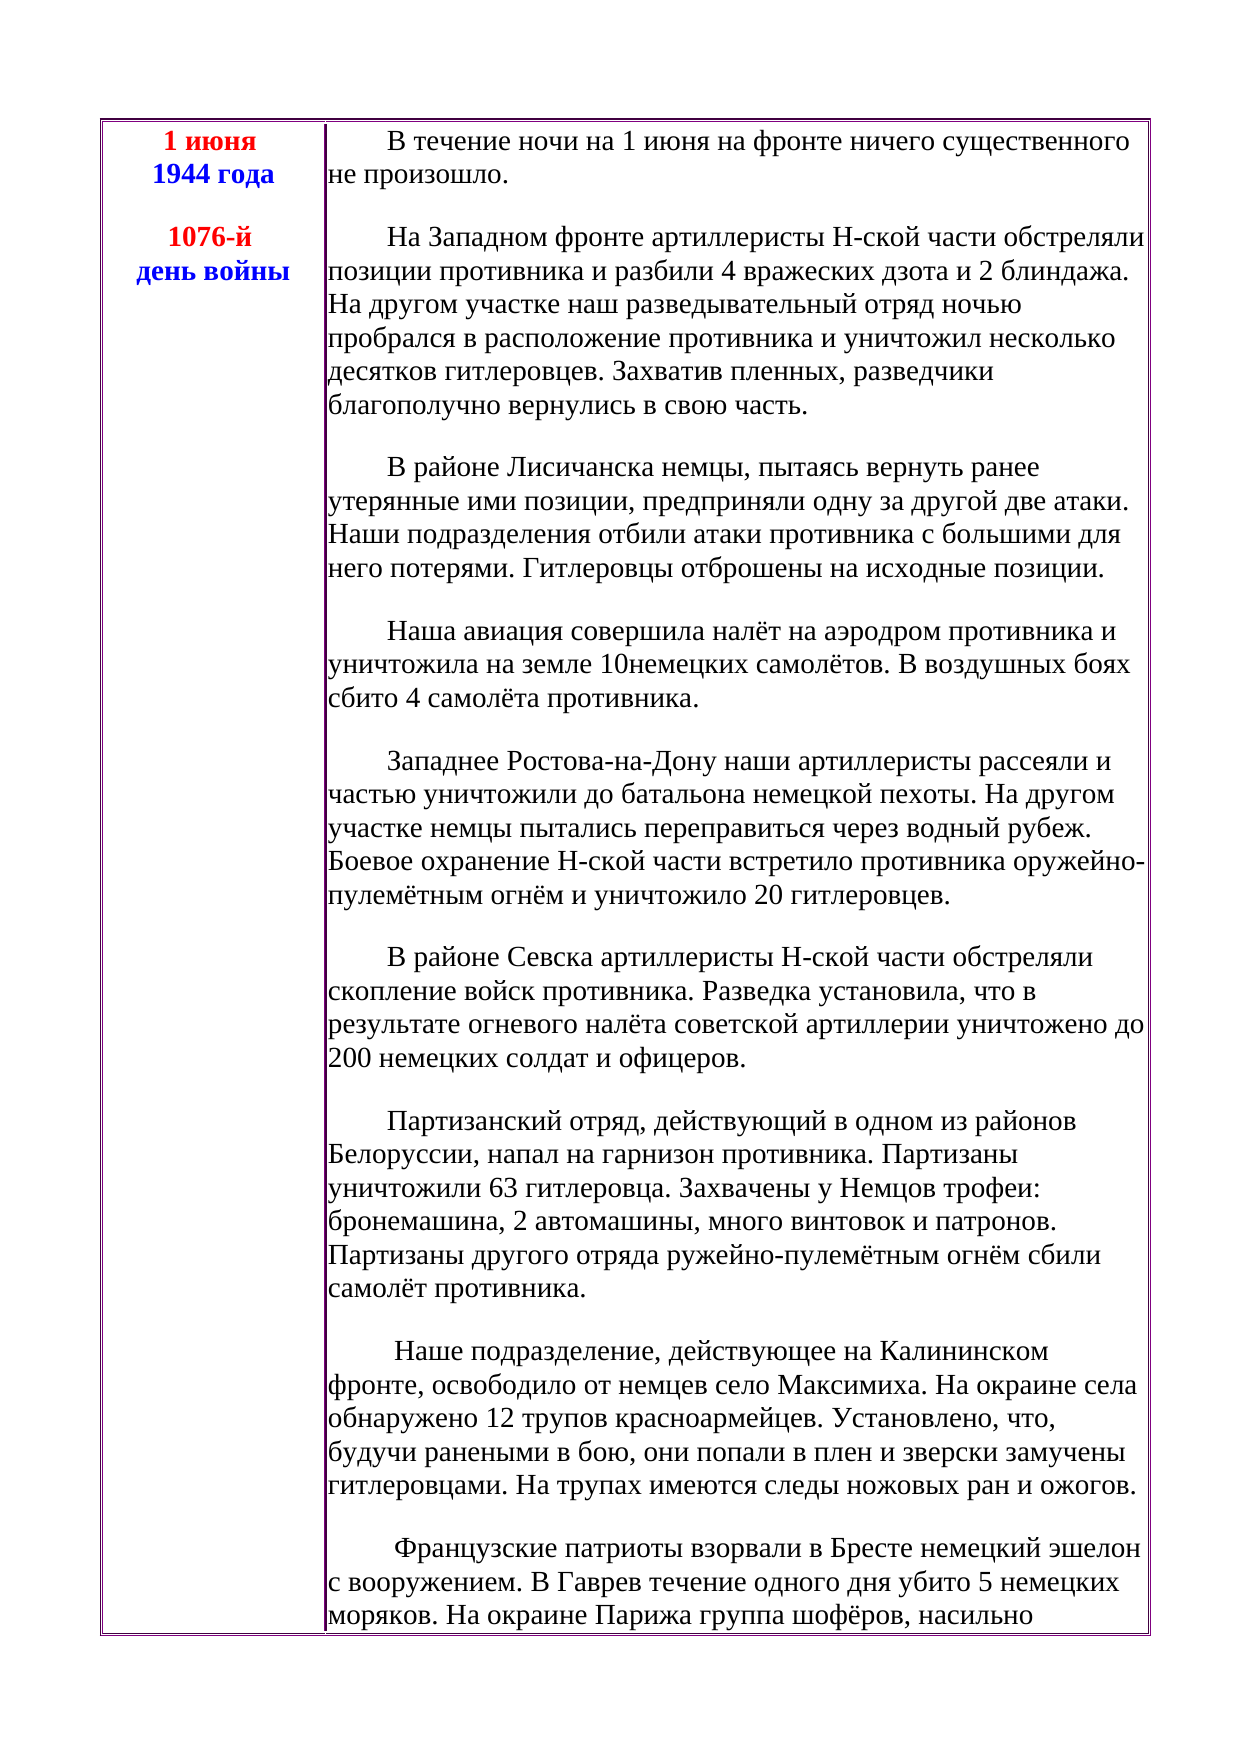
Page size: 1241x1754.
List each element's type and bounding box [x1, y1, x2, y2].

table_header [103, 122, 325, 1632]
table_header [325, 122, 1148, 1632]
